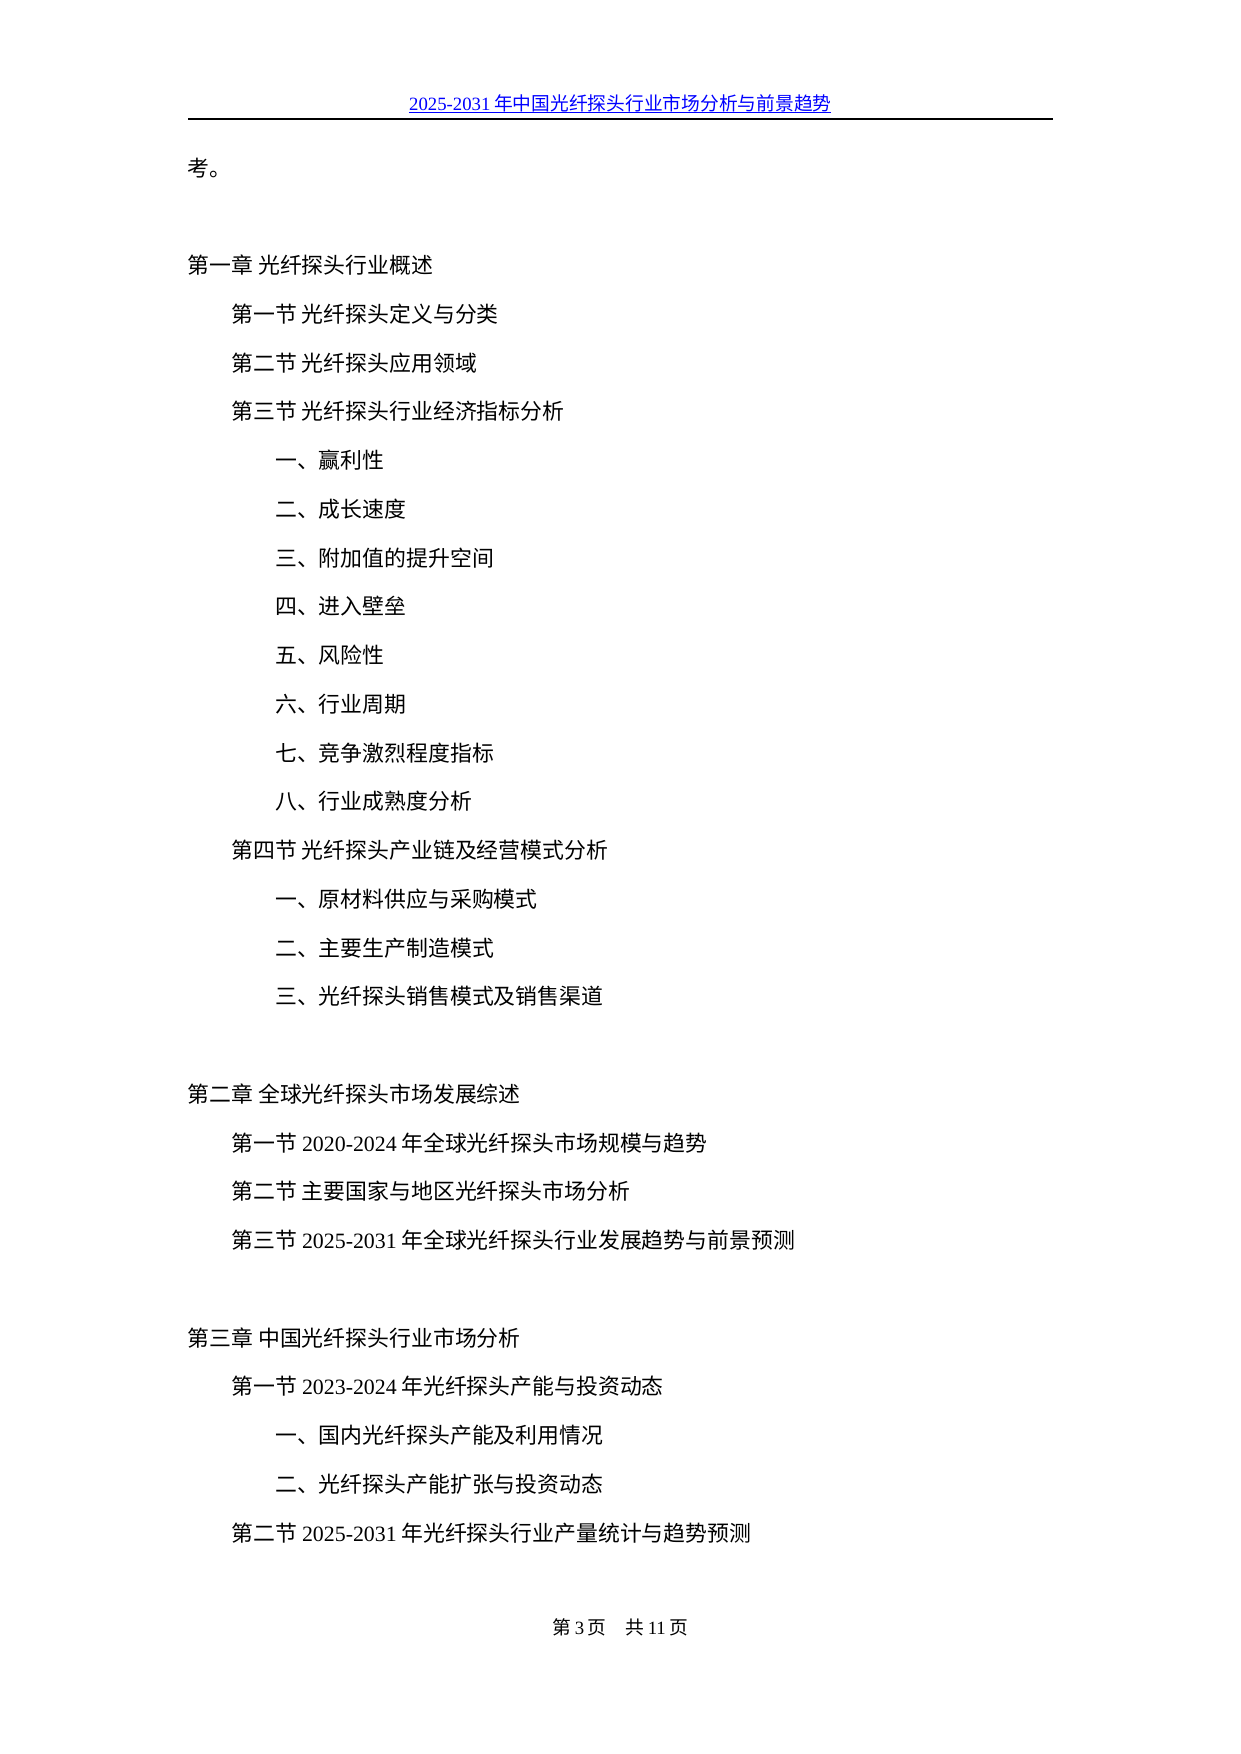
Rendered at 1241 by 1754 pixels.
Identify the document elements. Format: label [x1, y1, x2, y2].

text [187, 150, 1053, 1548]
